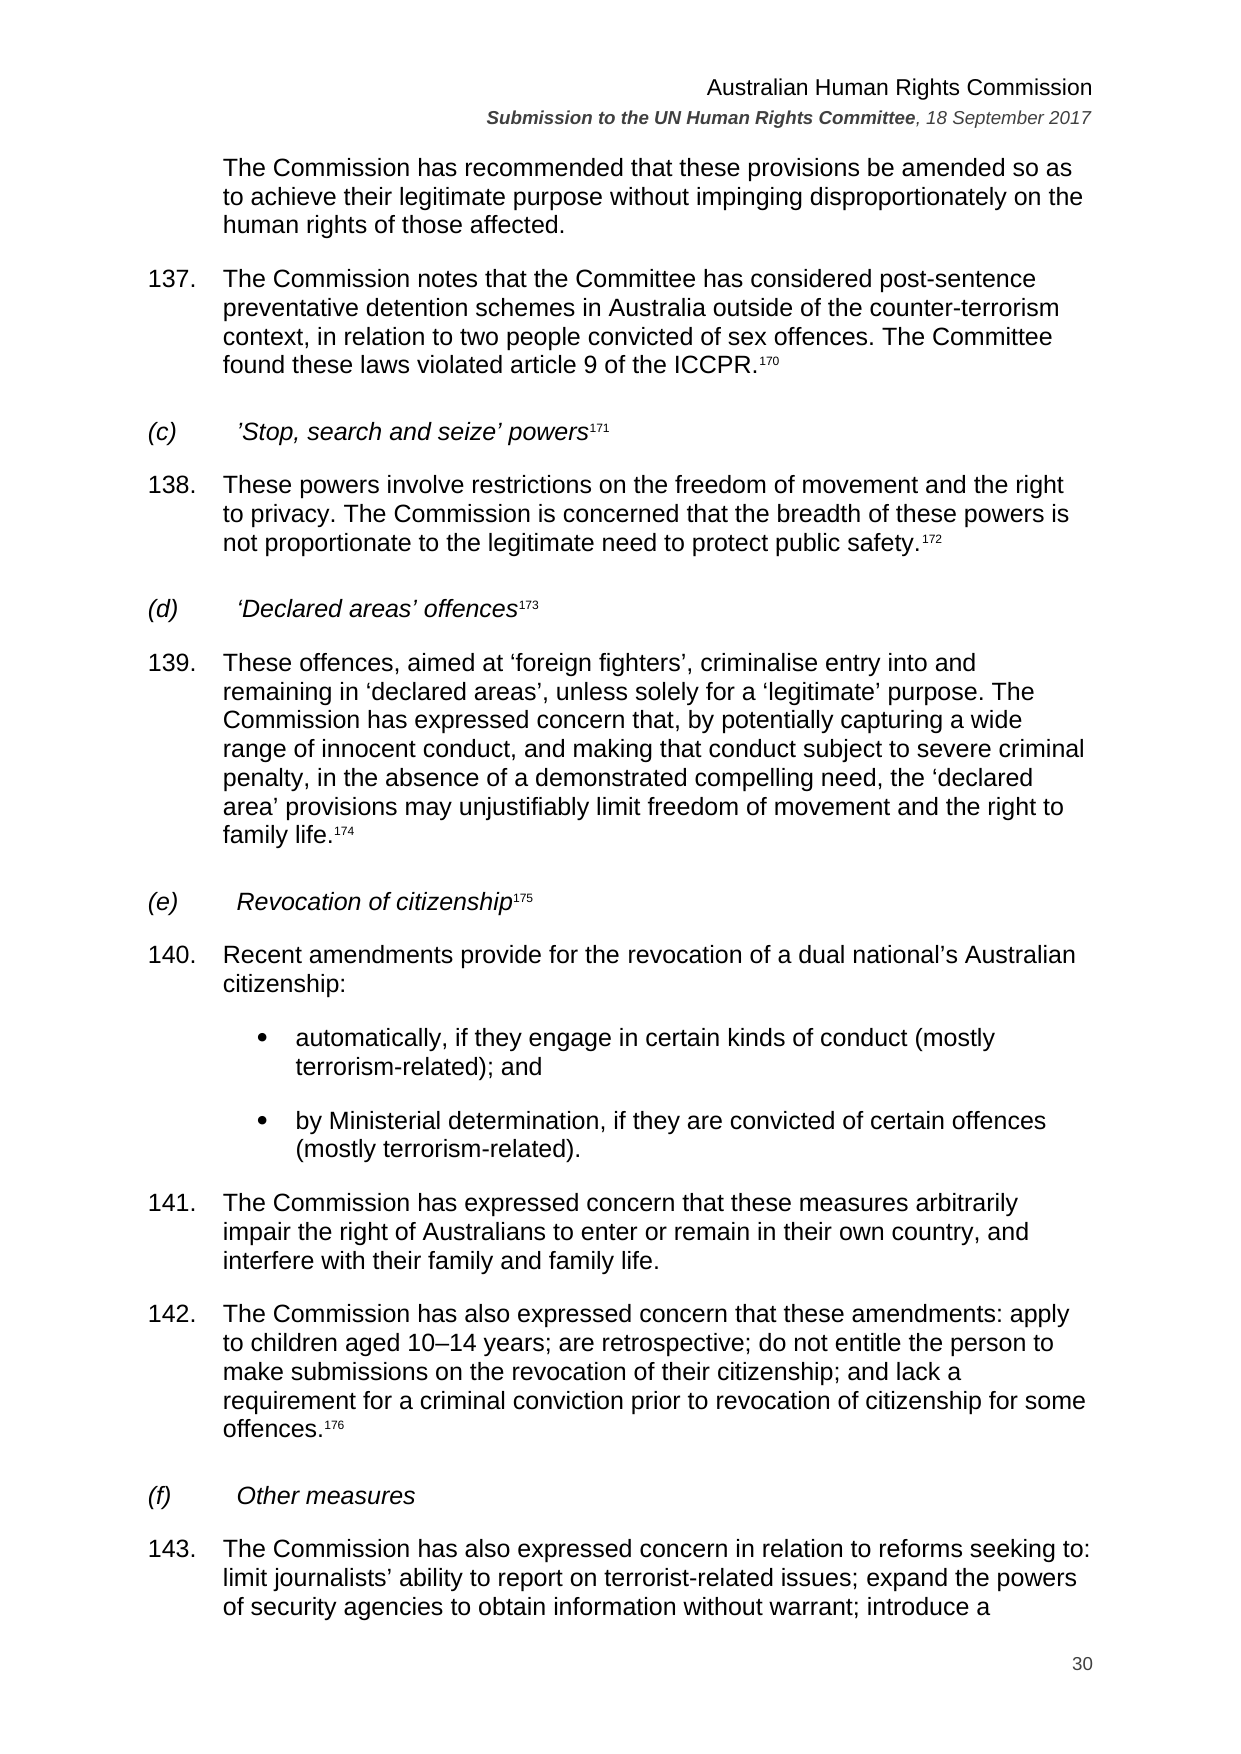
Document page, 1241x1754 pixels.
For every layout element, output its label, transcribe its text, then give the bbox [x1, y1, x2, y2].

text The Commission has expressed concern that these measures arbitrarily impair the right of Australians to enter or remain in their own country, and interfere with their family and family life. [148, 1188, 1092, 1274]
text These powers involve restrictions on the freedom of movement and the right to privacy. The Commission is concerned that the breadth of these powers is not proportionate to the legitimate need to protect public safety. [148, 471, 1092, 557]
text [148, 153, 1092, 239]
subtitle Revocation of citizenship [148, 887, 1092, 916]
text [148, 1534, 1092, 1621]
subtitle ’Stop, search and seize’ powers [148, 417, 1092, 446]
list automatically, if they engage in certain kinds of conduct (mostly terrorism-related); and [258, 1023, 1092, 1081]
text The Commission has also expressed concern that these amendments: apply to children aged 10–14 years; are retrospective; do not entitle the person to make submissions on the revocation of their citizenship; and lack a requirement for a criminal conviction prior to revocation of citizenship for some offences. [148, 1299, 1092, 1443]
text The Commission notes that the Committee has considered post-sentence preventative detention schemes in Australia outside of the counter-terrorism context, in relation to two people convicted of sex offences. The Committee found these laws violated article 9 of the ICCPR. [148, 264, 1092, 379]
text These offences, aimed at ‘foreign fighters’, criminalise entry into and remaining in ‘declared areas’, unless solely for a ‘legitimate’ purpose. The Commission has expressed concern that, by potentially capturing a wide range of innocent conduct, and making that conduct subject to severe criminal penalty, in the absence of a demonstrated compelling need, the ‘declared area’ provisions may unjustifiably limit freedom of movement and the right to family life. [148, 648, 1092, 849]
subtitle ‘Declared areas’ offences [148, 594, 1092, 623]
list by Ministerial determination, if they are convicted of certain offences (mostly terrorism-related). [258, 1106, 1092, 1163]
text Recent amendments provide for the revocation of a dual national’s Australian citizenship: [148, 941, 1092, 998]
subtitle Other measures [148, 1481, 1092, 1509]
